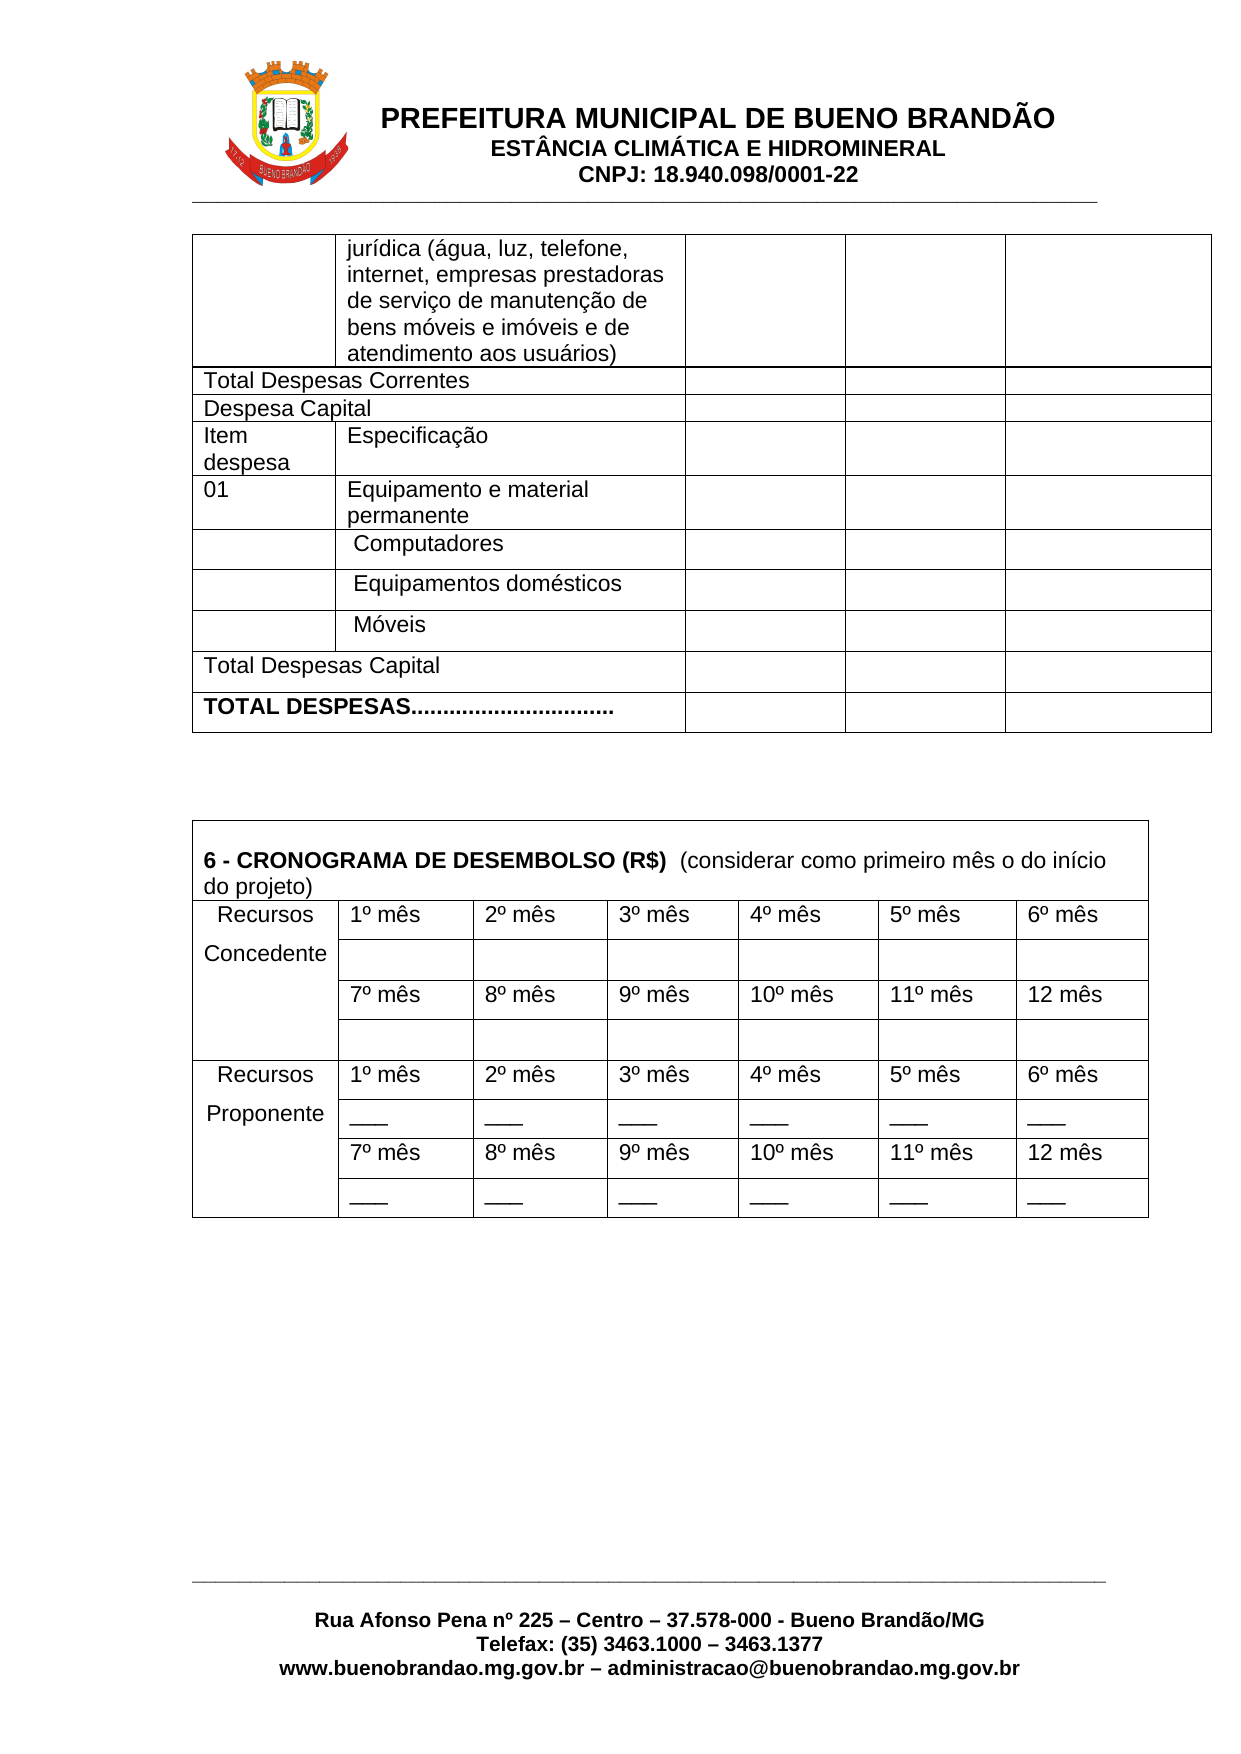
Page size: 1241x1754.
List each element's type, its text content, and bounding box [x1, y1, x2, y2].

table_cell ___ [339, 1179, 473, 1217]
table_cell ___ [739, 1179, 878, 1217]
table_cell [739, 940, 878, 979]
table_cell 4º mês [739, 1061, 878, 1099]
table_cell [846, 368, 857, 394]
table_cell Equipamentos domésticos [336, 570, 685, 610]
table_cell [608, 1020, 738, 1059]
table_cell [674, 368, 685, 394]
table_cell [846, 652, 1005, 692]
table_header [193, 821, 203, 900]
table_cell [846, 235, 1005, 366]
table_cell [879, 940, 1016, 979]
table_cell [846, 476, 1005, 529]
table_cell [686, 368, 696, 394]
table_cell Total Despesas Capital [193, 652, 685, 692]
table_cell 10º mês [739, 1139, 878, 1178]
table_cell 7º mês [339, 981, 473, 1019]
table_cell 7º mês [339, 1139, 473, 1178]
table_cell [339, 940, 473, 979]
table_cell 10º mês [739, 981, 878, 1019]
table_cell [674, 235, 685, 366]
table_cell [686, 476, 845, 529]
table_cell 4º mês [739, 901, 878, 939]
table_cell [1006, 422, 1211, 475]
table_cell 12 mês [1017, 1139, 1148, 1178]
table_cell [846, 422, 1005, 475]
table_cell ___ [474, 1179, 607, 1217]
table_cell [1006, 395, 1017, 421]
table_cell [1006, 652, 1211, 692]
table_cell [686, 652, 845, 692]
table_cell 2º mês [474, 1061, 607, 1099]
table_cell [686, 530, 845, 569]
table_cell [739, 1020, 878, 1059]
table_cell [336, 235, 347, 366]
table_cell [834, 395, 845, 421]
table_cell ___ [474, 1100, 607, 1138]
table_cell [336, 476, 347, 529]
table_cell 01 [193, 476, 335, 529]
table_cell [1017, 940, 1148, 979]
table_cell 8º mês [474, 981, 607, 1019]
table_cell ___ [879, 1179, 1016, 1217]
table_cell 12 mês [1017, 981, 1148, 1019]
table_cell [339, 1020, 473, 1059]
table_cell 11º mês [879, 981, 1016, 1019]
table_cell [1006, 368, 1017, 394]
table_cell [686, 570, 845, 610]
table_cell 9º mês [608, 1139, 738, 1178]
table_cell [686, 395, 696, 421]
table_cell TOTAL DESPESAS................................ [193, 693, 685, 732]
table_cell [1006, 235, 1211, 366]
table_cell 8º mês [474, 1139, 607, 1178]
table_cell 5º mês [879, 901, 1016, 939]
table_cell [834, 368, 845, 394]
table_cell 2º mês [474, 901, 607, 939]
table_cell [1006, 476, 1211, 529]
table_cell [846, 611, 1005, 651]
table_cell [608, 940, 738, 979]
table_cell [1006, 693, 1211, 732]
table_cell [474, 1020, 607, 1059]
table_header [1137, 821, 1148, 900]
table_cell ___ [608, 1179, 738, 1217]
table_cell 6º mês [1017, 1061, 1148, 1099]
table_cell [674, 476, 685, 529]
table_cell 1º mês [339, 901, 473, 939]
table_cell [686, 693, 845, 732]
table_cell [879, 1020, 1016, 1059]
table_cell [686, 422, 845, 475]
picture [225, 61, 349, 186]
table_cell [193, 530, 335, 569]
table_cell Recursos Concedente [193, 901, 338, 1059]
table_cell [1006, 611, 1211, 651]
table_cell ___ [1017, 1179, 1148, 1217]
table_cell [193, 611, 335, 651]
table_cell [686, 611, 845, 651]
table_cell 3º mês [608, 901, 738, 939]
table_cell [846, 395, 857, 421]
table_cell [846, 530, 1005, 569]
table_cell 11º mês [879, 1139, 1016, 1178]
table_cell [994, 395, 1005, 421]
table_cell ___ [879, 1100, 1016, 1138]
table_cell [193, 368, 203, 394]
table_cell ___ [608, 1100, 738, 1138]
table_cell ___ [1017, 1100, 1148, 1138]
table_cell Especificação [336, 422, 685, 475]
table_cell 6º mês [1017, 901, 1148, 939]
table_cell [1006, 530, 1211, 569]
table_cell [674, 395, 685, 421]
table_cell [474, 940, 607, 979]
table_cell [846, 693, 1005, 732]
table_cell [846, 570, 1005, 610]
table_cell [1006, 570, 1211, 610]
table_cell ___ [739, 1100, 878, 1138]
table_cell [193, 570, 335, 610]
table_cell 05 [193, 235, 335, 366]
table_cell [1200, 368, 1211, 394]
table_cell [686, 235, 845, 366]
table_cell ___ [339, 1100, 473, 1138]
table_cell Computadores [336, 530, 685, 569]
table_cell 3º mês [608, 1061, 738, 1099]
table_cell [1200, 395, 1211, 421]
table_cell 5º mês [879, 1061, 1016, 1099]
table_cell Recursos Proponente [193, 1061, 338, 1217]
table_cell [994, 368, 1005, 394]
table_cell 1º mês [339, 1061, 473, 1099]
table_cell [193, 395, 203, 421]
table_cell [1017, 1020, 1148, 1059]
table_cell Móveis [336, 611, 685, 651]
table_cell 9º mês [608, 981, 738, 1019]
